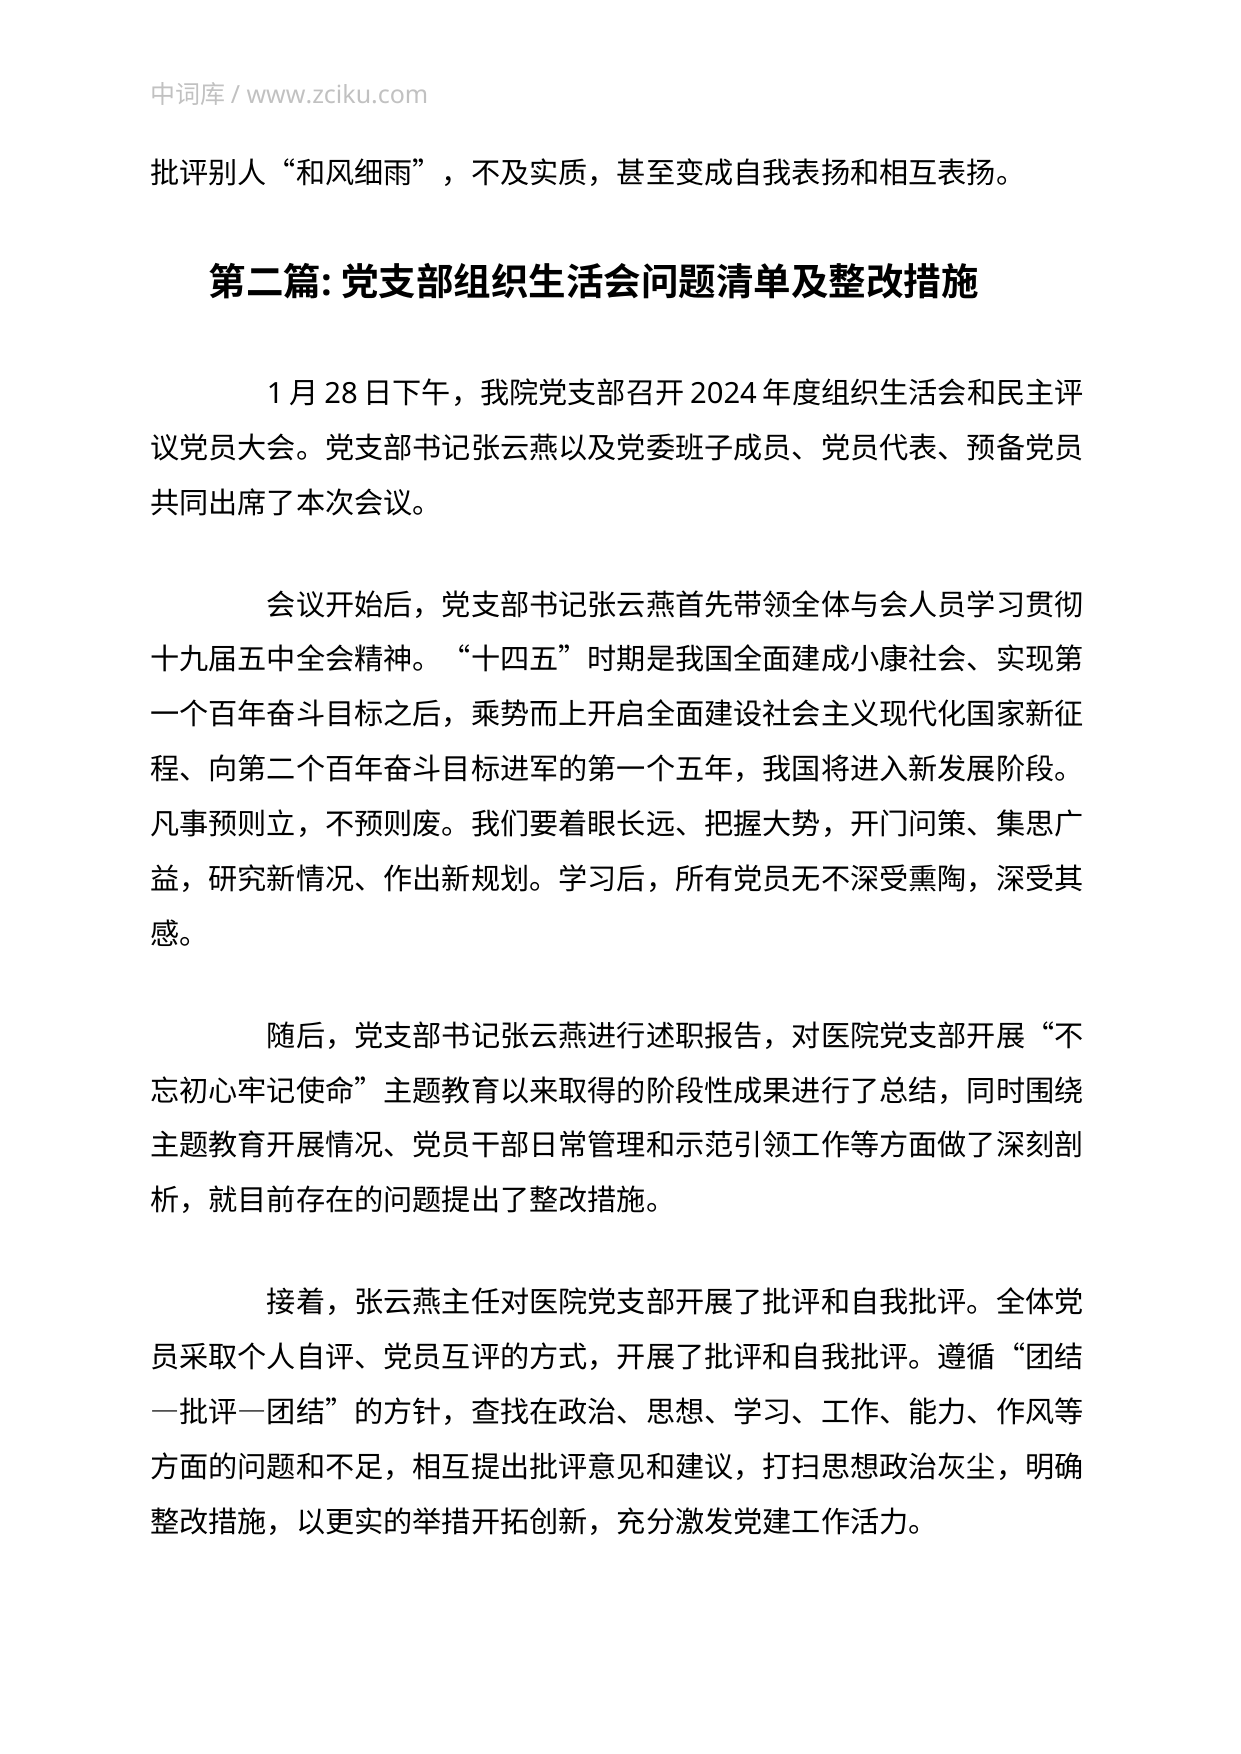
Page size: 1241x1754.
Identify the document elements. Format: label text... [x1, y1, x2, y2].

text 会议开始后，党支部书记张云燕首先带领全体与会人员学习贯彻十九届五中全会精神。“十四五”时期是我国全面建成小康社会、实现第一个百年奋斗目标之后，乘势而上开启全面建设社会主义现代化国家新征程、向第二个百年奋斗目标进军的第一个五年，我国将进入新发展阶段。凡事预则立，不预则废。我们要着眼长远、把握大势，开门问策、集思广益，研究新情况、作出新规划。学习后，所有党员无不深受熏陶，深受其感。 [150, 581, 1090, 953]
text 1月28日下午，我院党支部召开2024年度组织生活会和民主评议党员大会。党支部书记张云燕以及党委班子成员、党员代表、预备党员共同出席了本次会议。 [150, 369, 1090, 522]
text 接着，张云燕主任对医院党支部开展了批评和自我批评。全体党员采取个人自评、党员互评的方式，开展了批评和自我批评。遵循“团结—批评—团结”的方针，查找在政治、思想、学习、工作、能力、作风等方面的问题和不足，相互提出批评意见和建议，打扫思想政治灰尘，明确整改措施，以更实的举措开拓创新，充分激发党建工作活力。 [150, 1279, 1090, 1541]
text 第二篇: 党支部组织生活会问题清单及整改措施 [150, 252, 1090, 306]
text 随后，党支部书记张云燕进行述职报告，对医院党支部开展“不忘初心牢记使命”主题教育以来取得的阶段性成果进行了总结，同时围绕主题教育开展情况、党员干部日常管理和示范引领工作等方面做了深刻剖析，就目前存在的问题提出了整改措施。 [150, 1012, 1090, 1219]
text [150, 150, 1090, 192]
